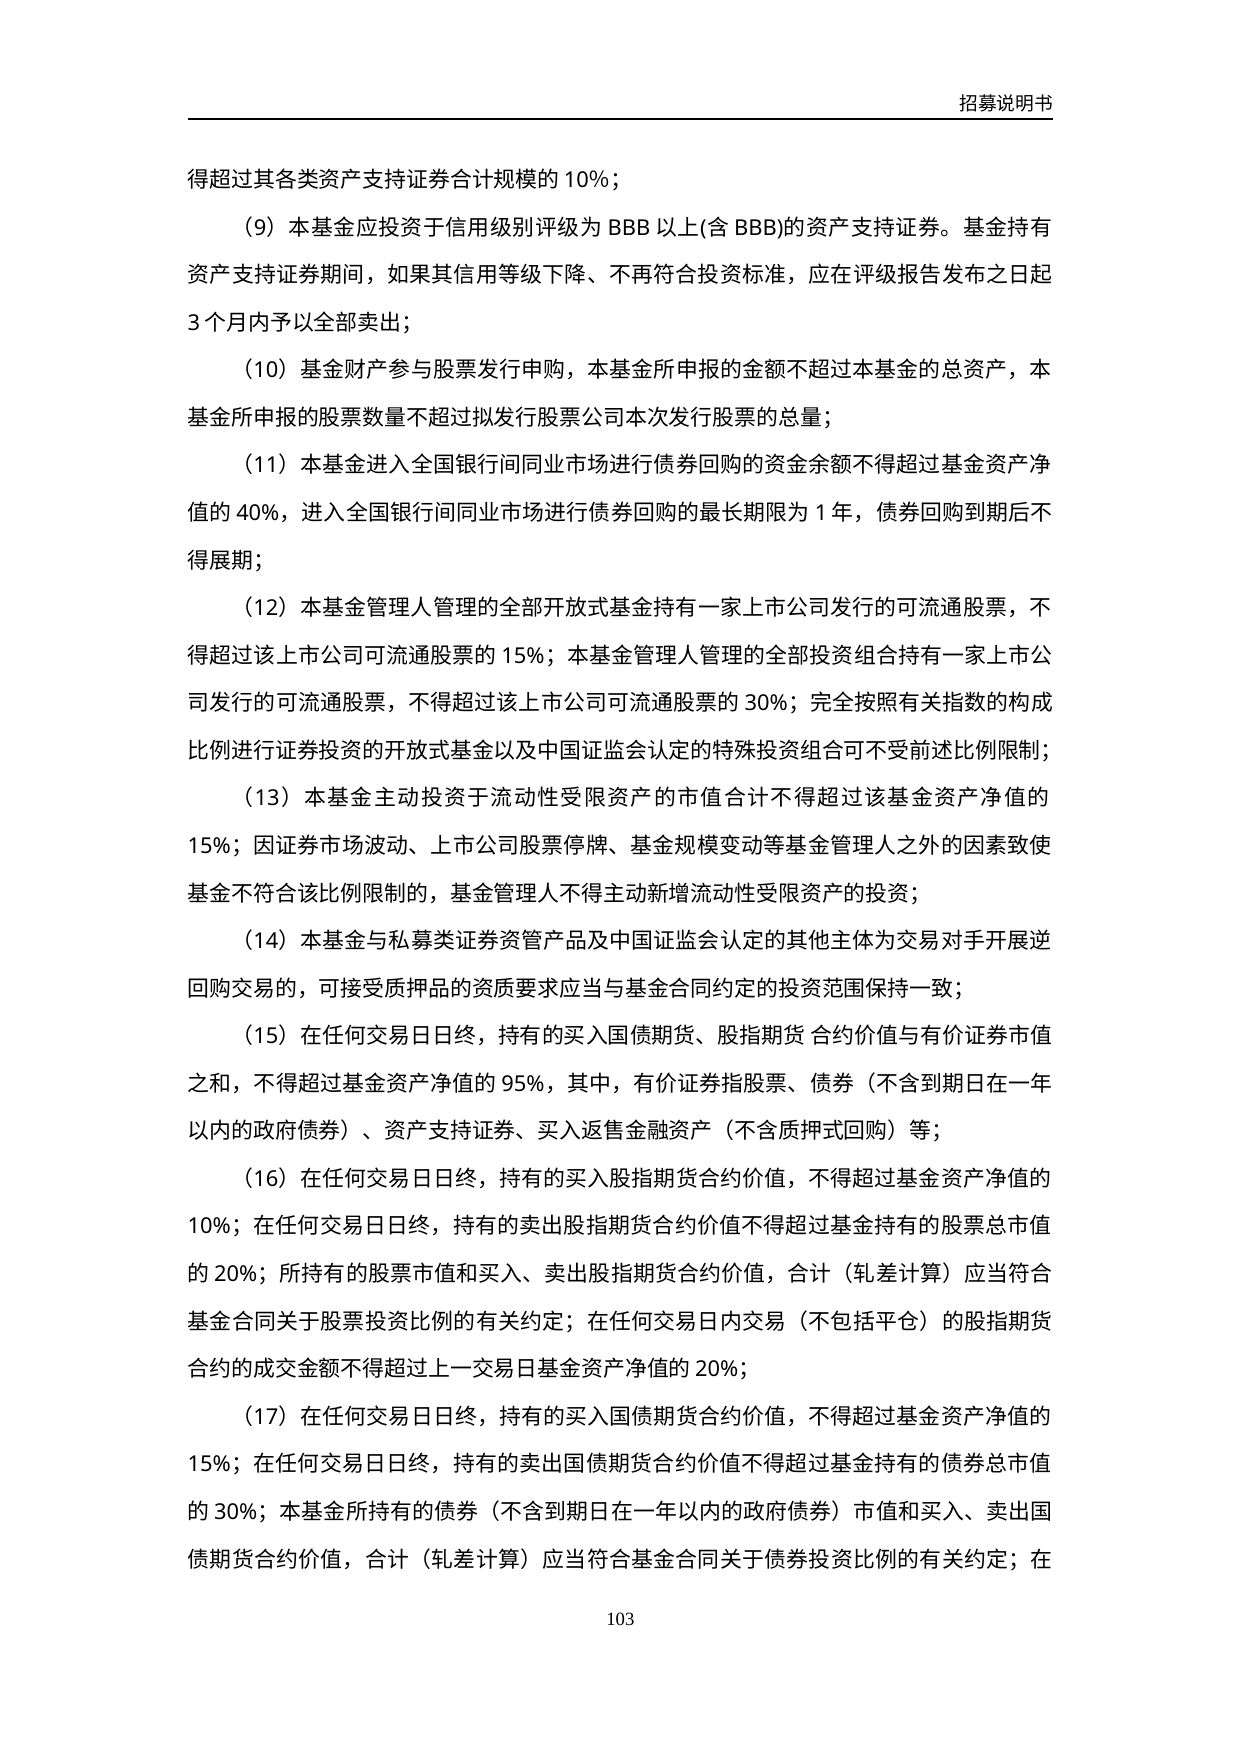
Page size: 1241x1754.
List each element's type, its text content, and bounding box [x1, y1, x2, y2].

text （10）基金财产参与股票发行申购，本基金所申报的金额不超过本基金的总资产，本基金所申报的股票数量不超过拟发行股票公司本次发行股票的总量； [187, 352, 1053, 432]
text （14）本基金与私募类证券资管产品及中国证监会认定的其他主体为交易对手开展逆回购交易的，可接受质押品的资质要求应当与基金合同约定的投资范围保持一致； [187, 923, 1053, 1002]
text （15）在任何交易日日终，持有的买入国债期货、股指期货 合约价值与有价证券市值之和，不得超过基金资产净值的95%，其中，有价证券指股票、债券（不含到期日在一年以内的政府债券）、资产支持证券、买入返售金融资产（不含质押式回购）等； [187, 1018, 1053, 1145]
text （12）本基金管理人管理的全部开放式基金持有一家上市公司发行的可流通股票，不得超过该上市公司可流通股票的15%；本基金管理人管理的全部投资组合持有一家上市公司发行的可流通股票，不得超过该上市公司可流通股票的30%；完全按照有关指数的构成比例进行证券投资的开放式基金以及中国证监会认定的特殊投资组合可不受前述比例限制； [187, 590, 1053, 764]
text （11）本基金进入全国银行间同业市场进行债券回购的资金余额不得超过基金资产净值的40%，进入全国银行间同业市场进行债券回购的最长期限为1年，债券回购到期后不得展期； [187, 447, 1053, 574]
text （16）在任何交易日日终，持有的买入股指期货合约价值，不得超过基金资产净值的10%；在任何交易日日终，持有的卖出股指期货合约价值不得超过基金持有的股票总市值的20%；所持有的股票市值和买入、卖出股指期货合约价值，合计（轧差计算）应当符合基金合同关于股票投资比例的有关约定；在任何交易日内交易（不包括平仓）的股指期货合约的成交金额不得超过上一交易日基金资产净值的20%； [187, 1161, 1053, 1383]
text （13）本基金主动投资于流动性受限资产的市值合计不得超过该基金资产净值的15%；因证券市场波动、上市公司股票停牌、基金规模变动等基金管理人之外的因素致使基金不符合该比例限制的，基金管理人不得主动新增流动性受限资产的投资； [187, 780, 1053, 907]
text （9）本基金应投资于信用级别评级为BBB以上(含BBB)的资产支持证券。基金持有资产支持证券期间，如果其信用等级下降、不再符合投资标准，应在评级报告发布之日起3个月内予以全部卖出； [187, 209, 1053, 336]
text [187, 1399, 1053, 1573]
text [187, 162, 1053, 194]
